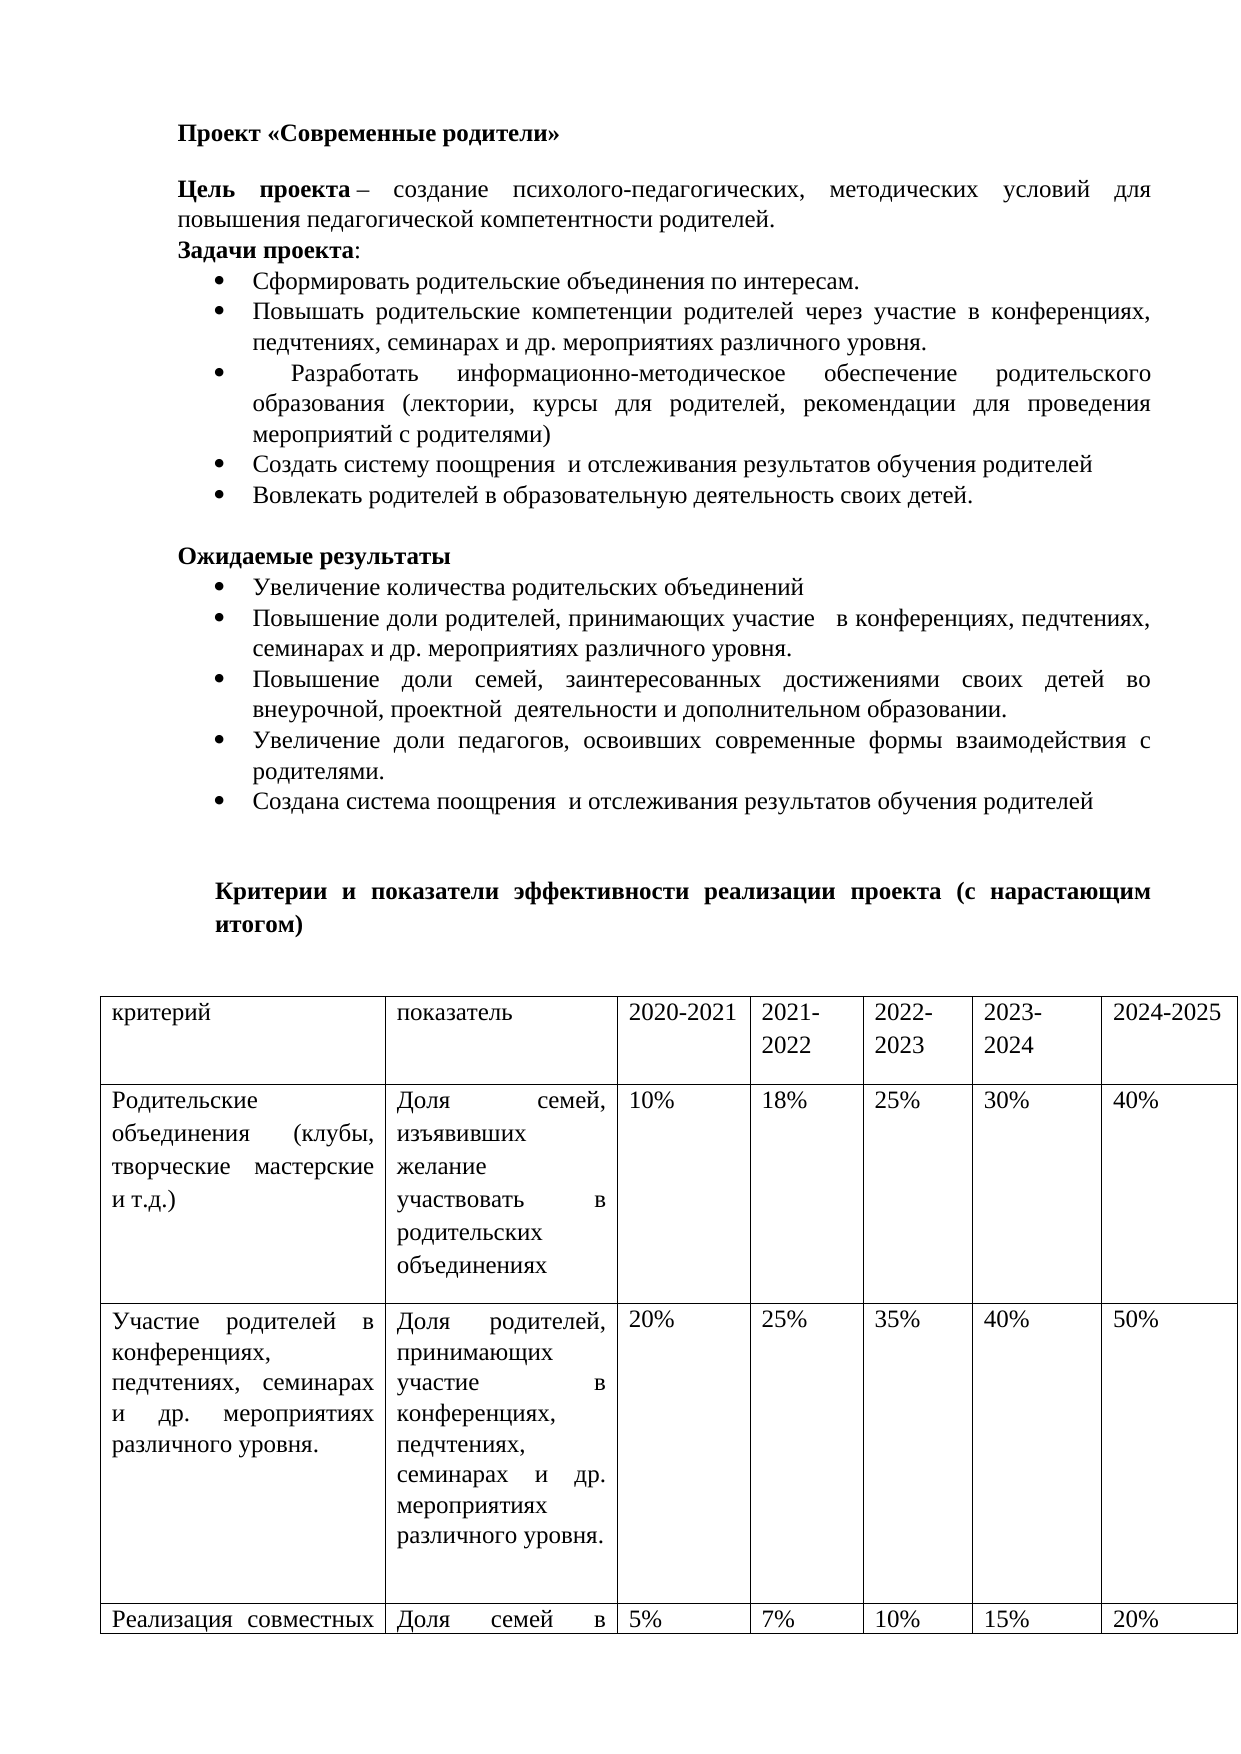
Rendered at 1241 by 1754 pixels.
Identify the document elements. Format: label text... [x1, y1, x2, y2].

list Повышать родительские компетенции родителей через участие в конференциях, педчтениях, семинарах и др. мероприятиях различного уровня. [215, 294, 1152, 356]
table_cell Родительские объединения (клубы, творческие мастерские и т.д.) [101, 1085, 385, 1303]
table_cell 10% [618, 1085, 750, 1303]
table_cell 15% [973, 1604, 1101, 1633]
list Сформировать родительские объединения по интересам. [215, 264, 1152, 294]
table_header 2023-2024 [973, 997, 1101, 1084]
text Задачи проекта: [177, 233, 1152, 264]
table_cell 40% [973, 1304, 1101, 1603]
list Разработать информационно-методическое обеспечение родительского образования (лектории, курсы для родителей, рекомендации для проведения мероприятий с родителями) [215, 356, 1152, 448]
table_cell 20% [618, 1304, 750, 1603]
table_cell 7% [751, 1604, 863, 1633]
text Критерии и показатели эффективности реализации проекта (с нарастающим итогом) [215, 876, 1152, 938]
text Ожидаемые результаты [177, 539, 1152, 570]
text Цель проекта – создание психолого-педагогических, методических условий для повышения педагогической компетентности родителей. [177, 172, 1152, 233]
text Проект «Современные родители» [177, 118, 1152, 147]
table_cell 35% [864, 1304, 972, 1603]
list Увеличение доли педагогов, освоивших современные формы взаимодействия с родителями. [215, 723, 1152, 784]
list Создана система поощрения и отслеживания результатов обучения родителей [215, 784, 1152, 815]
list Увеличение количества родительских объединений [215, 570, 1152, 601]
table_header 2020-2021 [618, 997, 750, 1084]
list Повышение доли семей, заинтересованных достижениями своих детей во внеурочной, проектной деятельности и дополнительном образовании. [215, 662, 1152, 723]
table_cell Доля родителей, принимающих участие в конференциях, педчтениях, семинарах и др. мероприятиях различного уровня. [386, 1304, 617, 1603]
table_header 2022-2023 [864, 997, 972, 1084]
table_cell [101, 1604, 385, 1633]
list Повышение доли родителей, принимающих участие в конференциях, педчтениях, семинарах и др. мероприятиях различного уровня. [215, 601, 1152, 662]
table_cell Доля семей, изъявивших желание участвовать в родительских объединениях [386, 1085, 617, 1303]
table_cell 30% [973, 1085, 1101, 1303]
table_cell 18% [751, 1085, 863, 1303]
list Создать систему поощрения и отслеживания результатов обучения родителей [215, 448, 1152, 478]
list Вовлекать родителей в образовательную деятельность своих детей. [215, 478, 1152, 509]
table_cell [386, 1604, 617, 1633]
table_header 2021-2022 [751, 997, 863, 1084]
table_cell 5% [618, 1604, 750, 1633]
table_cell 40% [1102, 1085, 1237, 1303]
table_header показатель [386, 997, 617, 1084]
table_cell 20% [1102, 1604, 1237, 1633]
table_cell 50% [1102, 1304, 1237, 1603]
table_header критерий [101, 997, 385, 1084]
table_cell Участие родителей в конференциях, педчтениях, семинарах и др. мероприятиях различного уровня. [101, 1304, 385, 1603]
table_cell 25% [864, 1085, 972, 1303]
table_cell 10% [864, 1604, 972, 1633]
table_cell 25% [751, 1304, 863, 1603]
table_header 2024-2025 [1102, 997, 1237, 1084]
